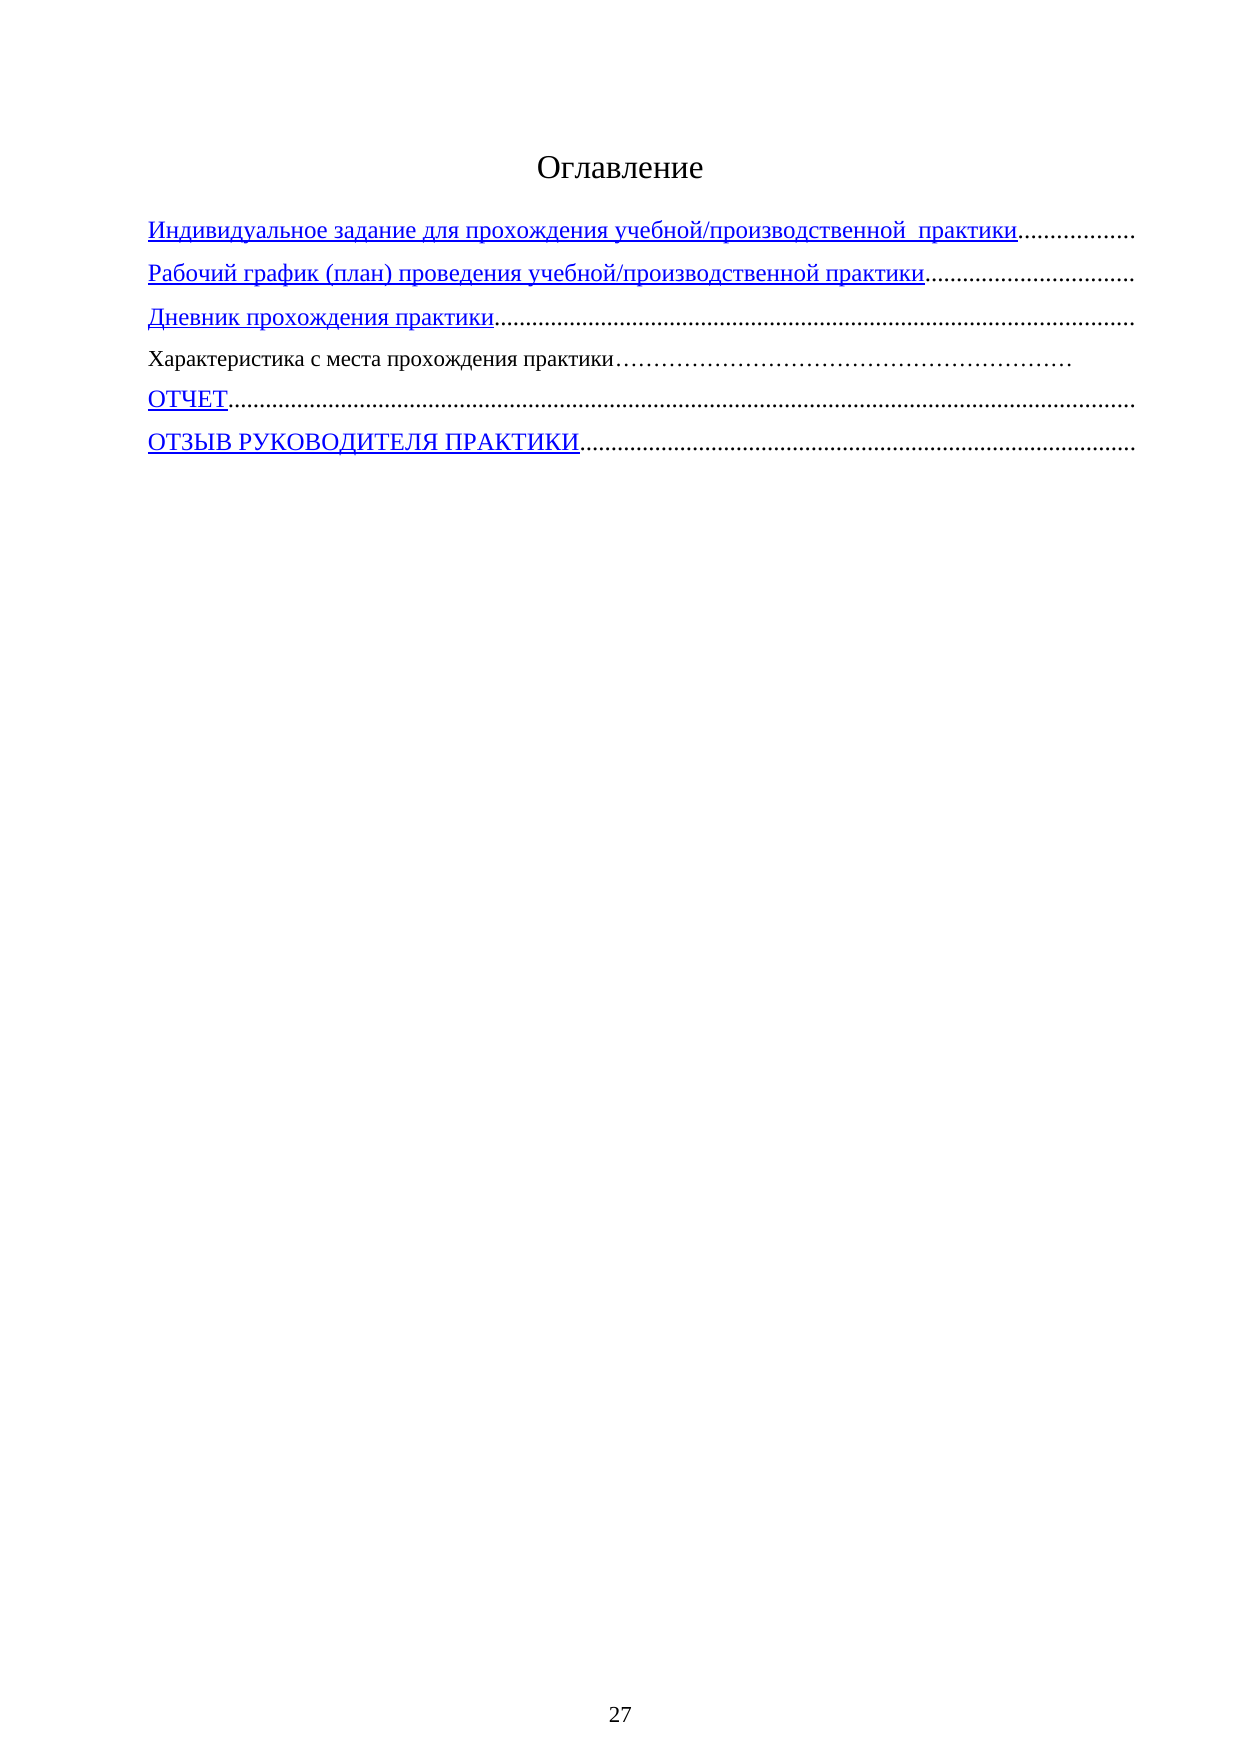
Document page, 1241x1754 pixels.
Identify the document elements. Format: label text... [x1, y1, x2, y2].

text Характеристика с места прохождения практики…………………………………………………… [148, 345, 1092, 371]
text Дневник прохождения практики [148, 302, 1092, 330]
text ОТЧЕТ [148, 384, 1092, 413]
text Рабочий график (план) проведения учебной/производственной практики [148, 258, 1092, 287]
text Индивидуальное задание для прохождения учебной/производственной практики [148, 215, 1092, 244]
text Оглавление [148, 148, 1092, 186]
text ОТЗЫВ РУКОВОДИТЕЛЯ ПРАКТИКИ [148, 427, 1092, 456]
